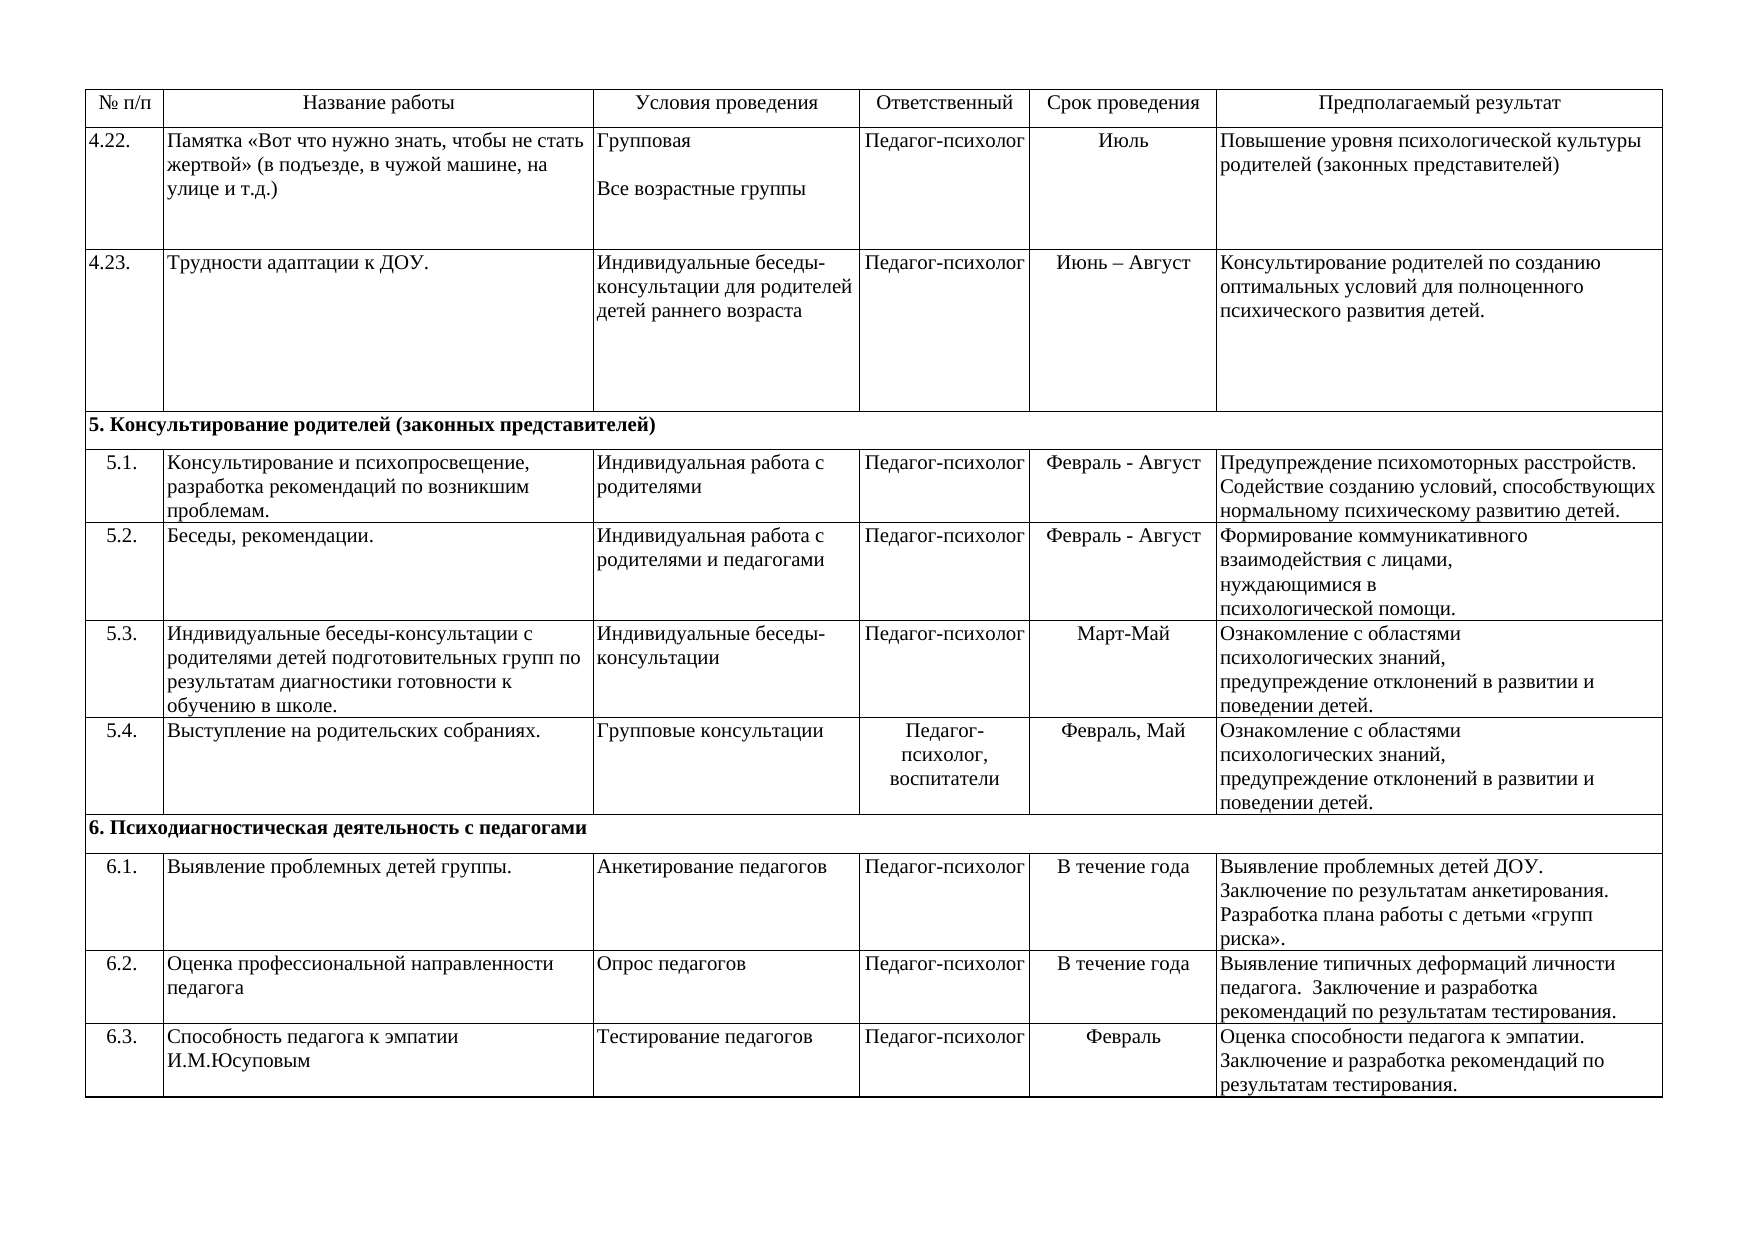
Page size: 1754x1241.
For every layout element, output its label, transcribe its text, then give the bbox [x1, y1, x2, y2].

table_header Название работы [164, 90, 593, 127]
table_cell Оценка способности педагога к эмпатии. Заключение и разработка рекомендаций по результатам тестирования. [1217, 1024, 1662, 1096]
table_cell Консультирование родителей по созданию оптимальных условий для полноценного психического развития детей. [1217, 250, 1662, 411]
table_cell [86, 951, 163, 1023]
table_cell Февраль [1030, 1024, 1216, 1096]
table_cell Индивидуальные беседы-консультации [594, 621, 859, 717]
table_cell [86, 621, 163, 717]
table_cell [86, 128, 163, 248]
table_cell Февраль - Август [1030, 450, 1216, 522]
table_cell Тестирование педагогов [594, 1024, 859, 1096]
table_cell 6. Психодиагностическая деятельность с педагогами [86, 815, 1662, 853]
table_cell Групповые консультации [594, 718, 859, 814]
table_cell [86, 523, 163, 619]
table_cell Опрос педагогов [594, 951, 859, 1023]
table_cell 5. Консультирование родителей (законных представителей) [86, 412, 1662, 449]
table_cell Февраль, Май [1030, 718, 1216, 814]
table_cell Педагог-психолог [860, 523, 1029, 619]
table_header Ответственный [860, 90, 1029, 127]
table_cell Педагог-психолог [860, 951, 1029, 1023]
table_cell Индивидуальная работа с родителями и педагогами [594, 523, 859, 619]
table_cell Педагог-психолог [860, 1024, 1029, 1096]
table_cell Ознакомление с областями психологических знаний, предупреждение отклонений в развитии и поведении детей. [1217, 621, 1662, 717]
table_header № п/п [86, 90, 163, 127]
table_cell Педагог-психолог [860, 621, 1029, 717]
table_cell Ознакомление с областями психологических знаний, предупреждение отклонений в развитии и поведении детей. [1217, 718, 1662, 814]
table_cell В течение года [1030, 951, 1216, 1023]
table_cell Март-Май [1030, 621, 1216, 717]
table_cell [86, 450, 163, 522]
table_cell [86, 854, 163, 950]
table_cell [1217, 128, 1662, 248]
table_header Условия проведения [594, 90, 859, 127]
table_cell Индивидуальные беседы-консультации с родителями детей подготовительных групп по результатам диагностики готовности к обучению в школе. [164, 621, 593, 717]
table_cell Июнь – Август [1030, 250, 1216, 411]
table_cell Педагог-психолог [860, 250, 1029, 411]
table_cell Выявление типичных деформаций личности педагога. Заключение и разработка рекомендаций по результатам тестирования. [1217, 951, 1662, 1023]
table_cell Педагог-психолог, воспитатели [860, 718, 1029, 814]
table_header Срок проведения [1030, 90, 1216, 127]
table_cell Консультирование и психопросвещение, разработка рекомендаций по возникшим проблемам. [164, 450, 593, 522]
table_cell Педагог-психолог [860, 854, 1029, 950]
table_cell Июль [1030, 128, 1216, 248]
table_cell Индивидуальная работа с родителями [594, 450, 859, 522]
table_cell Педагог-психолог [860, 128, 1029, 248]
table_cell В течение года [1030, 854, 1216, 950]
table_cell Трудности адаптации к ДОУ. [164, 250, 593, 411]
table_cell Выявление проблемных детей ДОУ. Заключение по результатам анкетирования. Разработка плана работы с детьми «групп риска». [1217, 854, 1662, 950]
table_cell Оценка профессиональной направленности педагога [164, 951, 593, 1023]
table_cell [86, 250, 163, 411]
table_cell Формирование коммуникативного взаимодействия с лицами, нуждающимися в психологической помощи. [1217, 523, 1662, 619]
table_cell Педагог-психолог [860, 450, 1029, 522]
table_cell Беседы, рекомендации. [164, 523, 593, 619]
table_cell Предупреждение психомоторных расстройств. Содействие созданию условий, способствующих нормальному психическому развитию детей. [1217, 450, 1662, 522]
table_cell Анкетирование педагогов [594, 854, 859, 950]
table_cell Февраль - Август [1030, 523, 1216, 619]
table_cell Способность педагога к эмпатии И.М.Юсуповым [164, 1024, 593, 1096]
table_cell Выявление проблемных детей группы. [164, 854, 593, 950]
table_cell Индивидуальные беседы-консультации для родителей детей раннего возраста [594, 250, 859, 411]
table_cell Групповая Все возрастные группы [594, 128, 859, 248]
table_cell [86, 718, 163, 814]
table_cell Выступление на родительских собраниях. [164, 718, 593, 814]
table_cell Памятка «Вот что нужно знать, чтобы не стать жертвой» (в подъезде, в чужой машине, на улице и т.д.) [164, 128, 593, 248]
table_header Предполагаемый результат [1217, 90, 1662, 127]
table_cell [86, 1024, 163, 1096]
